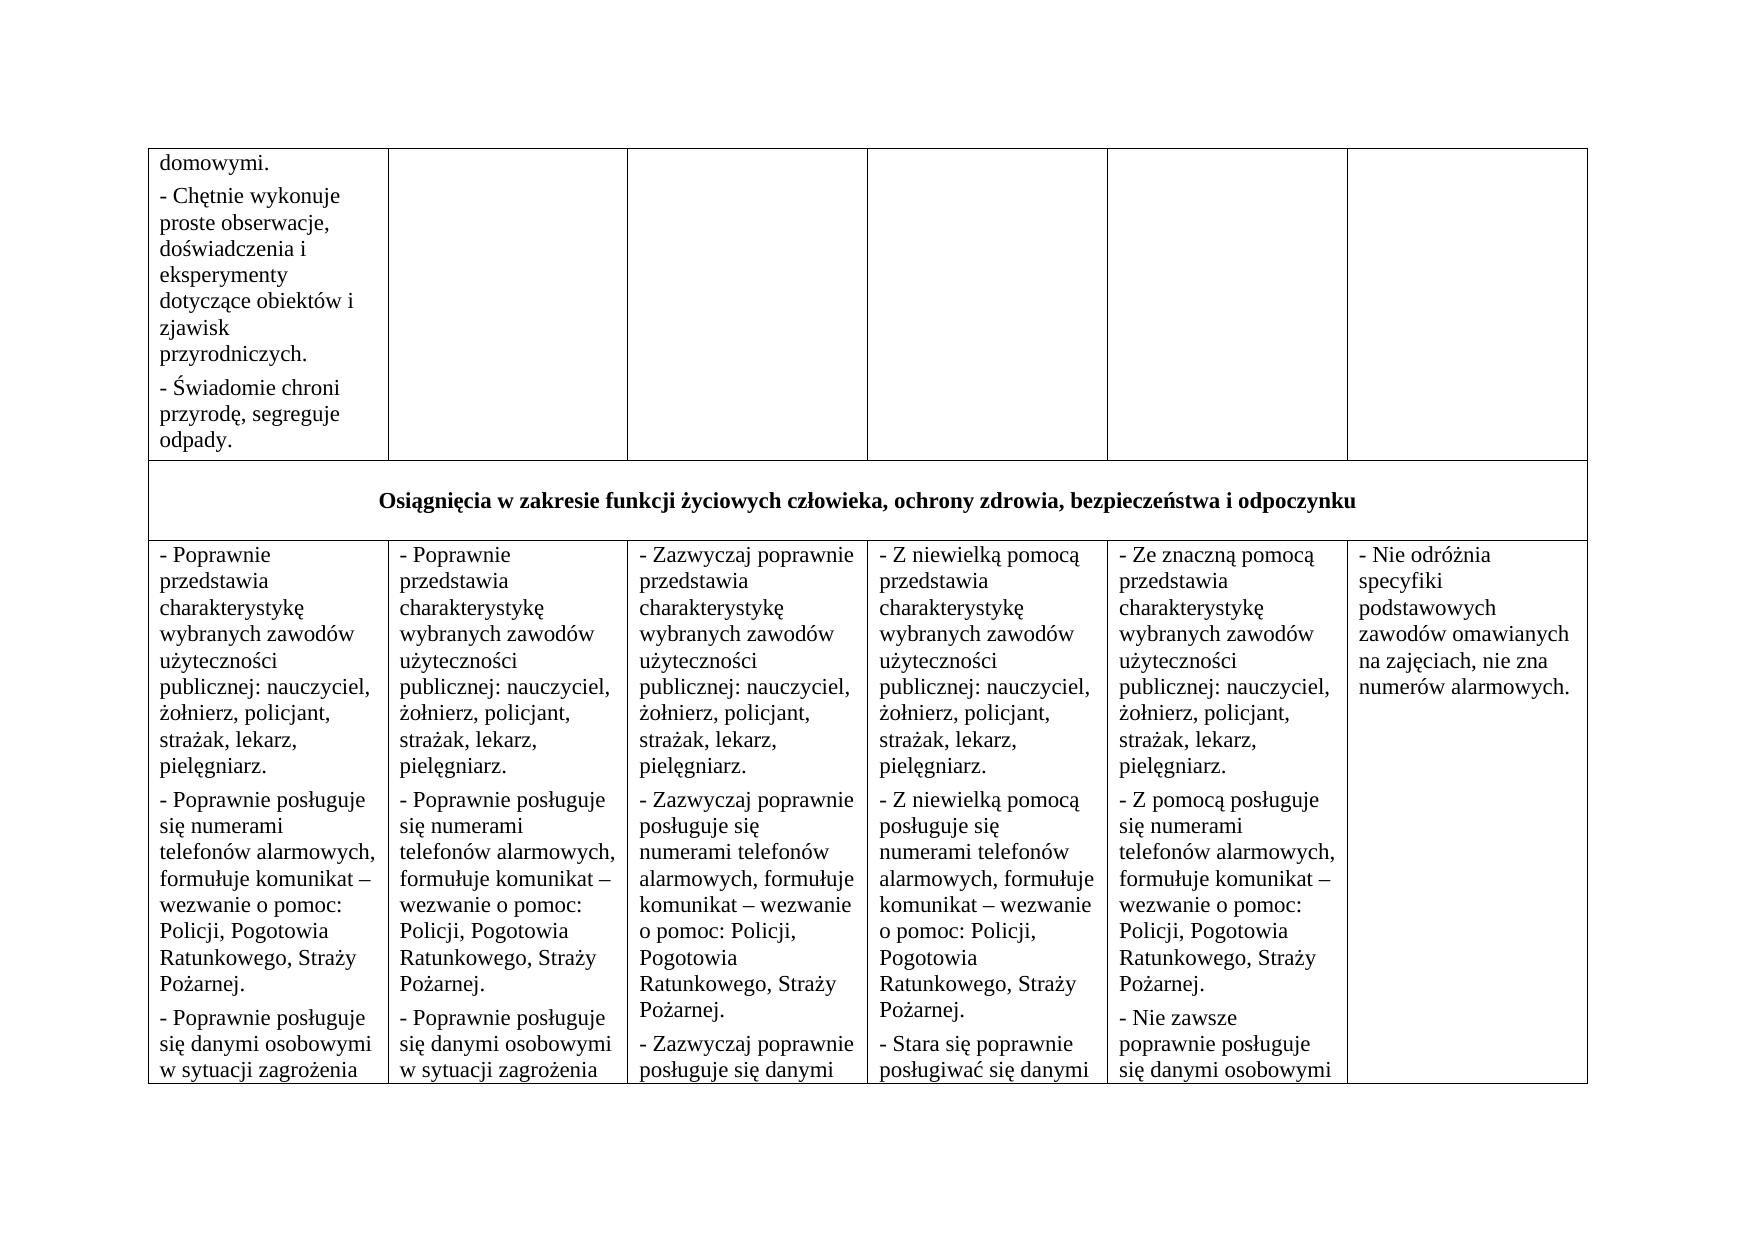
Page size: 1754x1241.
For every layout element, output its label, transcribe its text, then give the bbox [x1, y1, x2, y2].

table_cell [389, 149, 627, 460]
table_cell Osiągnięcia w zakresie funkcji życiowych człowieka, ochrony zdrowia, bezpieczeństwa i odpoczynku [149, 461, 1587, 540]
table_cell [1108, 149, 1347, 460]
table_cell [868, 149, 1107, 460]
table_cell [868, 541, 1107, 1083]
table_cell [1108, 541, 1347, 1083]
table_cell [149, 149, 388, 460]
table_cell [389, 541, 627, 1083]
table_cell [1348, 541, 1587, 1083]
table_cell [149, 541, 388, 1083]
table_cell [1348, 149, 1587, 460]
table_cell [628, 541, 867, 1083]
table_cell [628, 149, 867, 460]
